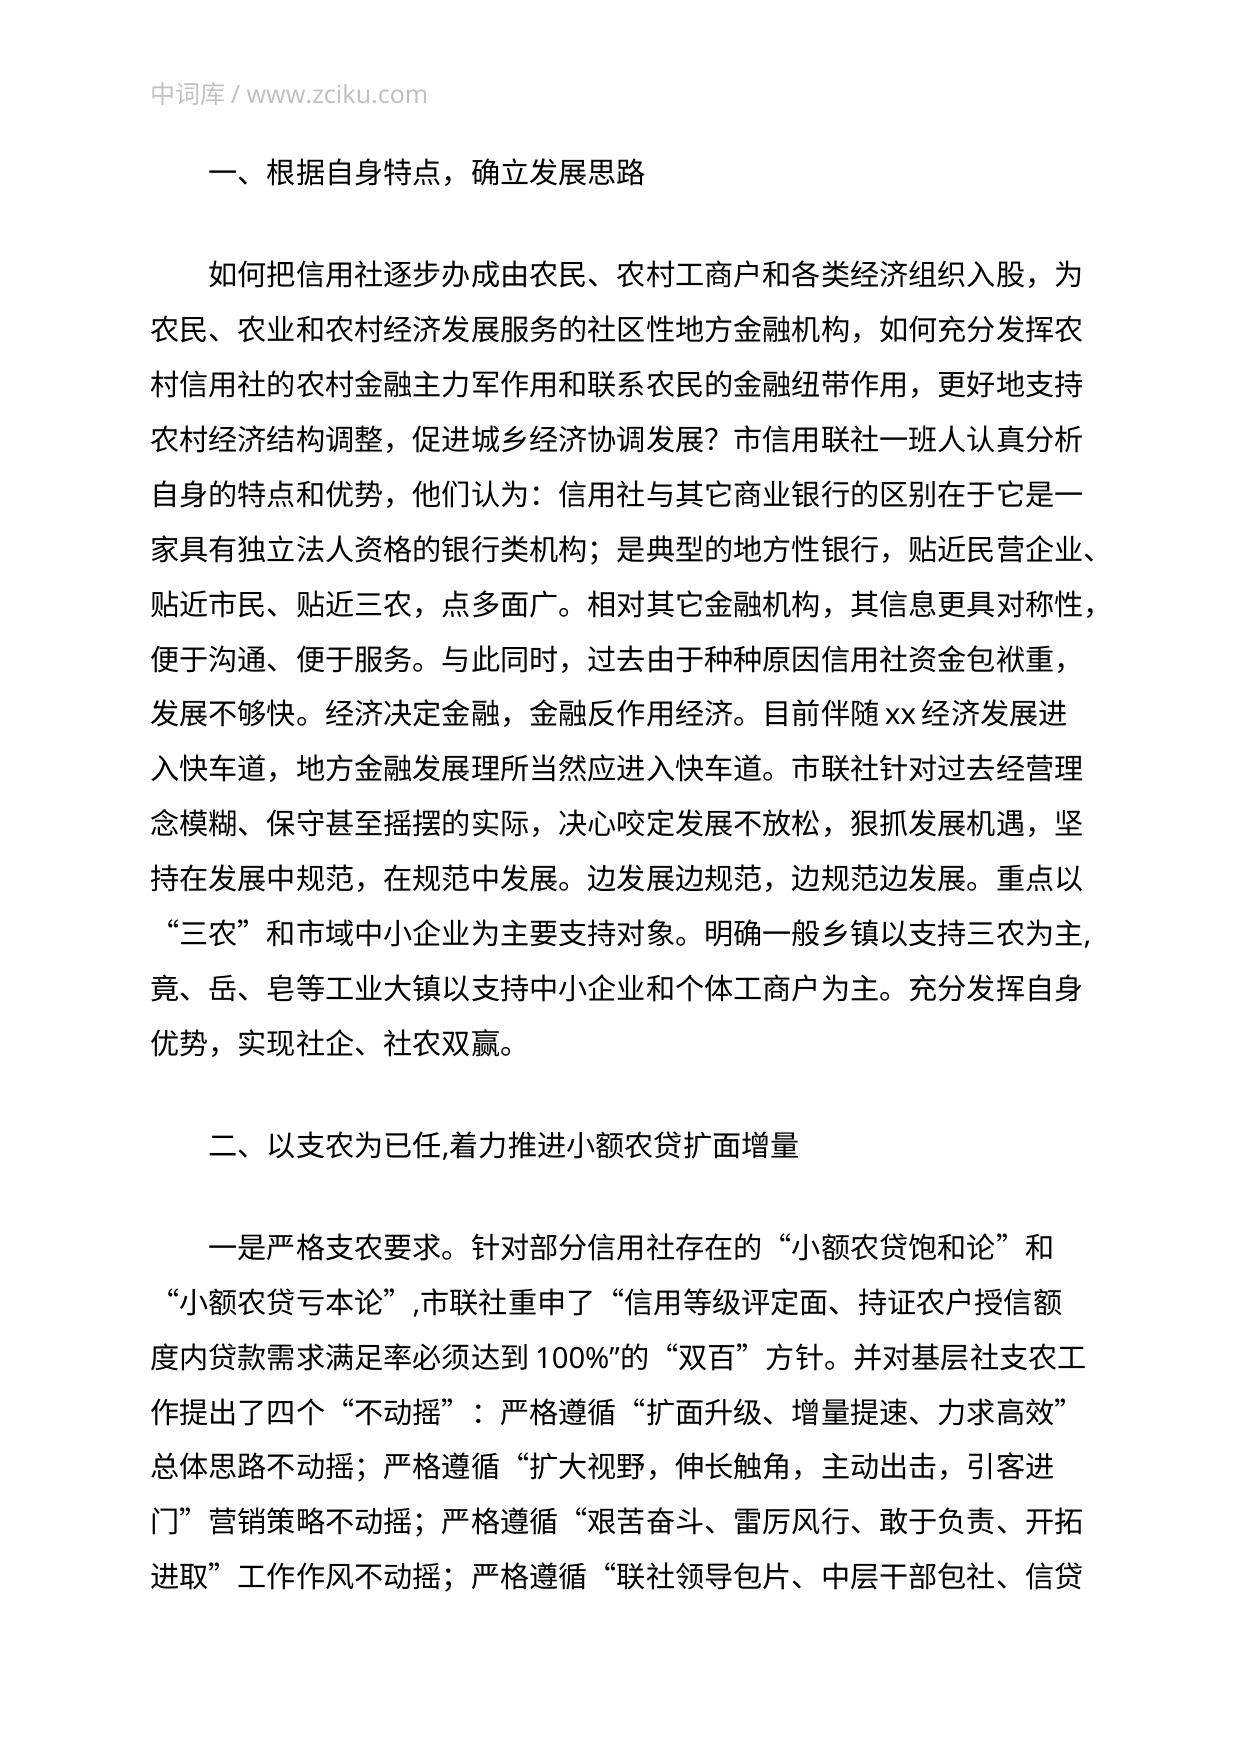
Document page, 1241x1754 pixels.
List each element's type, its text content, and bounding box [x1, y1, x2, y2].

text 如何把信用社逐步办成由农民、农村工商户和各类经济组织入股，为农民、农业和农村经济发展服务的社区性地方金融机构，如何充分发挥农村信用社的农村金融主力军作用和联系农民的金融纽带作用，更好地支持农村经济结构调整，促进城乡经济协调发展？市信用联社一班人认真分析自身的特点和优势，他们认为：信用社与其它商业银行的区别在于它是一家具有独立法人资格的银行类机构；是典型的地方性银行，贴近民营企业、贴近市民、贴近三农，点多面广。相对其它金融机构，其信息更具对称性，便于沟通、便于服务。与此同时，过去由于种种原因信用社资金包袱重，发展不够快。经济决定金融，金融反作用经济。目前伴随xx经济发展进入快车道，地方金融发展理所当然应进入快车道。市联社针对过去经营理念模糊、保守甚至摇摆的实际，决心咬定发展不放松，狠抓发展机遇，坚持在发展中规范，在规范中发展。边发展边规范，边规范边发展。重点以“三农”和市域中小企业为主要支持对象。明确一般乡镇以支持三农为主,竟、岳、皂等工业大镇以支持中小企业和个体工商户为主。充分发挥自身优势，实现社企、社农双赢。 [150, 252, 1090, 1063]
text 二、以支农为已任,着力推进小额农贷扩面增量 [150, 1122, 1090, 1165]
text 一、根据自身特点，确立发展思路 [150, 150, 1090, 192]
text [150, 1224, 1090, 1596]
